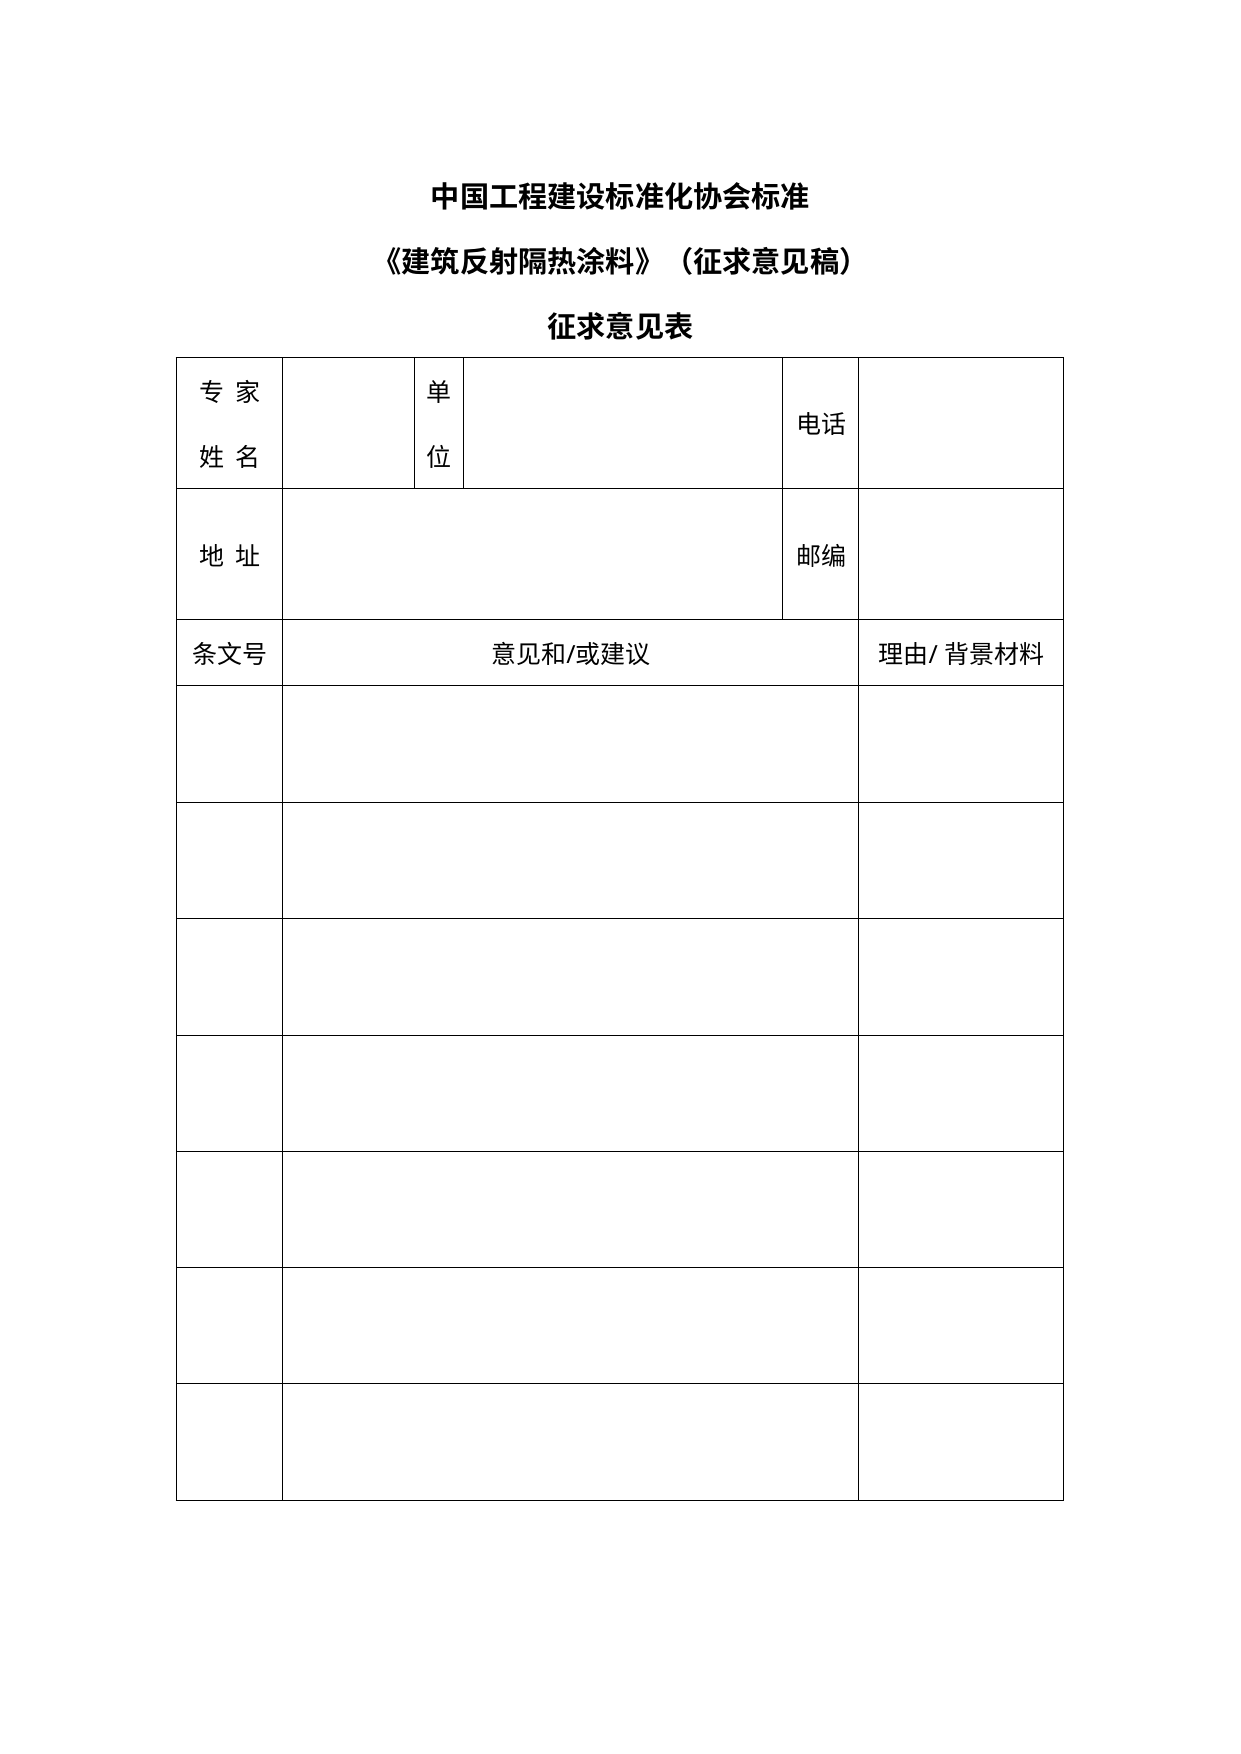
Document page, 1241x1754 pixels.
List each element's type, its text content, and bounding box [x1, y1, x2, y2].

text 《建筑反射隔热涂料》（征求意见稿） [187, 227, 1053, 292]
table_cell 条文号 [177, 620, 282, 685]
table_cell [859, 489, 1063, 619]
table_cell [283, 1268, 858, 1383]
text 中国工程建设标准化协会标准 [187, 162, 1053, 227]
table_cell [177, 1036, 282, 1151]
table_cell [283, 803, 858, 918]
table_cell [859, 1152, 1063, 1267]
table_header [283, 358, 414, 488]
table_cell [177, 1384, 282, 1499]
table_cell [283, 919, 858, 1034]
table_cell [283, 1036, 858, 1151]
table_cell [177, 919, 282, 1034]
table_cell [177, 803, 282, 918]
table_header 专 家 姓 名 [177, 358, 282, 488]
table_cell [859, 919, 1063, 1034]
table_cell 地 址 [177, 489, 282, 619]
table_cell [177, 1268, 282, 1383]
table_cell 理由/ 背景材料 [859, 620, 1063, 685]
table_cell [283, 489, 782, 619]
table_cell [859, 1384, 1063, 1499]
text 征求意见表 [187, 292, 1053, 357]
table_cell [859, 686, 1063, 802]
table_cell 意见和/或建议 [283, 620, 858, 685]
table_header 单位 [415, 358, 463, 488]
table_cell [859, 1036, 1063, 1151]
table_cell [177, 686, 282, 802]
table_cell [177, 1152, 282, 1267]
table_cell 邮编 [783, 489, 858, 619]
table_cell [283, 1152, 858, 1267]
table_cell [859, 803, 1063, 918]
table_header [859, 358, 1063, 488]
table_cell [859, 1268, 1063, 1383]
table_cell [283, 686, 858, 802]
table_header [464, 358, 782, 488]
table_cell [283, 1384, 858, 1499]
table_header 电话 [783, 358, 858, 488]
